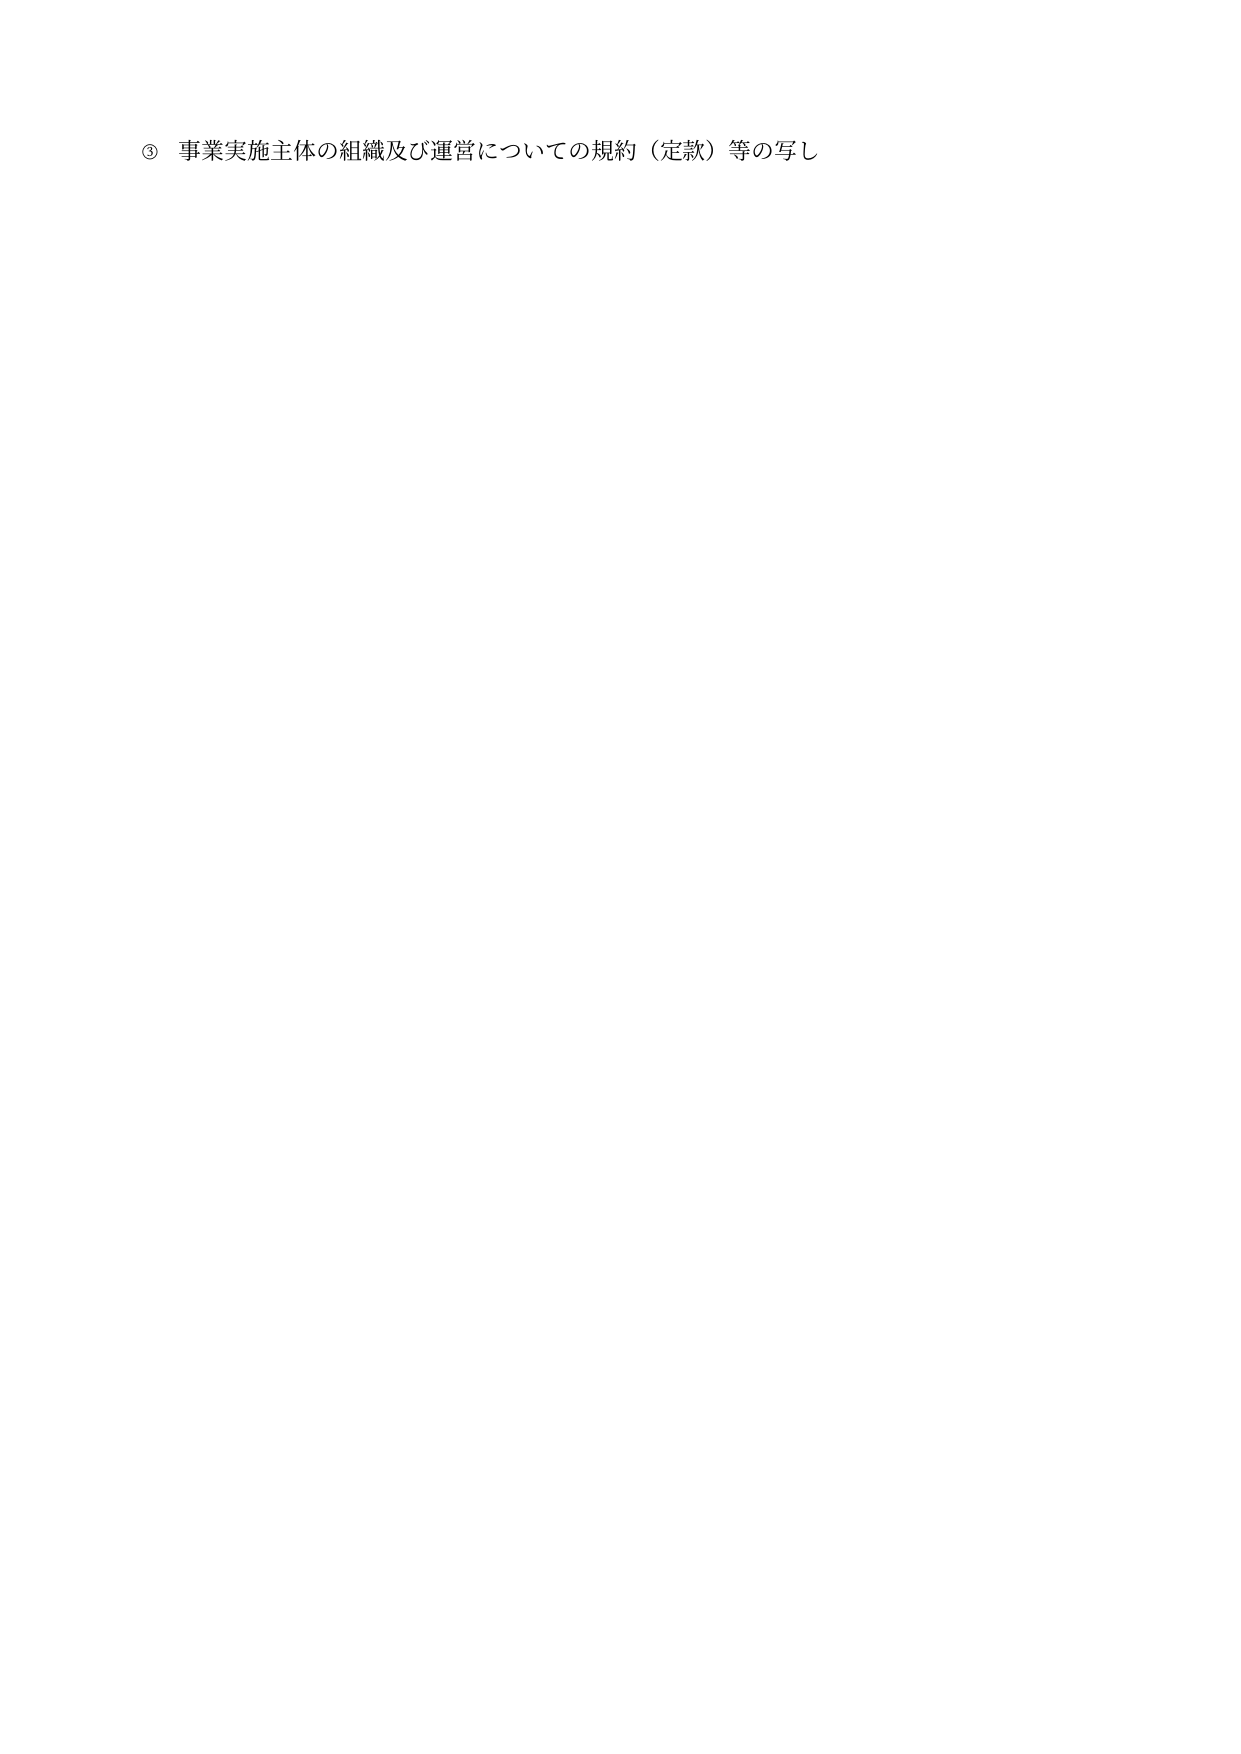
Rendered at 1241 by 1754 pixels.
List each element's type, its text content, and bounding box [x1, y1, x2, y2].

list 事業実施主体の組織及び運営についての規約（定款）等の写し [141, 119, 1122, 180]
